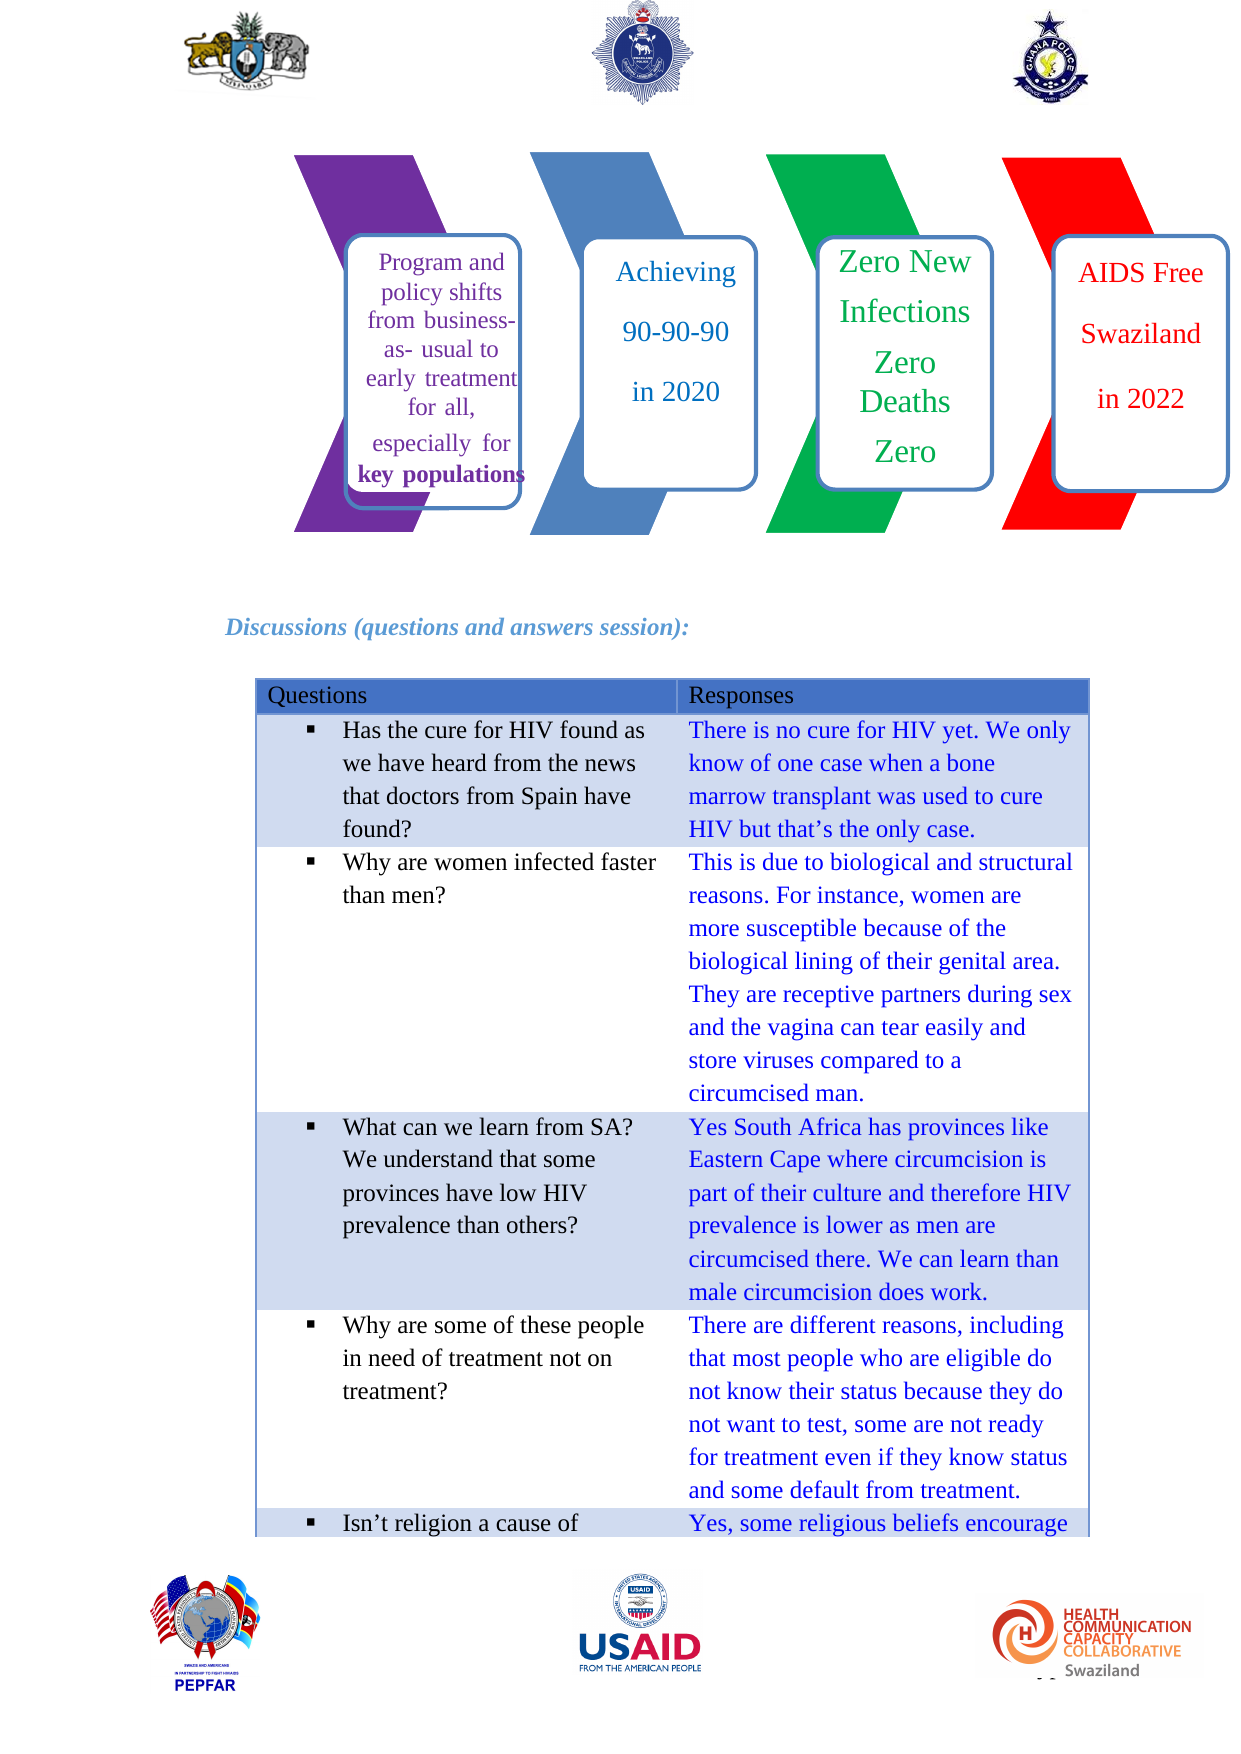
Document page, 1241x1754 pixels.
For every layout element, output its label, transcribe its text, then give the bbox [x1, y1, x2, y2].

picture [150, 2, 348, 105]
table_cell There are different reasons, including that most people who are eligible do not know their status because they do not want to test, some are not ready for treatment even if they know status and some default from treatment. [677, 1310, 1088, 1508]
table_cell Isn’t religion a cause of defaulting and what could be done? [257, 1508, 677, 1537]
table_cell Has the cure for HIV found as we have heard from the news that doctors from Spain have found? [257, 715, 677, 847]
table_cell This is due to biological and structural reasons. For instance, women are more susceptible because of the biological lining of their genital area. They are receptive partners during sex and the vagina can tear easily and store viruses compared to a circumcised man. [677, 848, 1088, 1112]
table_cell There is no cure for HIV yet. We only know of one case when a bone marrow transplant was used to cure HIV but that’s the only case. [677, 715, 1088, 847]
table_cell What can we learn from SA? We understand that some provinces have low HIV prevalence than others? [257, 1112, 677, 1310]
picture [150, 1575, 261, 1694]
table_header Questions [257, 680, 676, 713]
table_header Responses [678, 680, 1088, 713]
picture [975, 1593, 1204, 1677]
table_cell Yes South Africa has provinces like Eastern Cape where circumcision is part of their culture and therefore HIV prevalence is lower as men are circumcised there. We can learn than male circumcision does work. [677, 1112, 1088, 1310]
table_cell Why are some of these people in need of treatment not on treatment? [257, 1310, 677, 1508]
picture [591, 0, 694, 105]
text Discussions (questions and answers session): [150, 612, 1090, 641]
picture [1012, 9, 1089, 105]
table_cell Yes, some religious beliefs encourage people to abandon treatment. This is an issue that needs everyone to assist in resolving. [677, 1508, 1088, 1537]
table_cell Why are women infected faster than men? [257, 848, 677, 1112]
